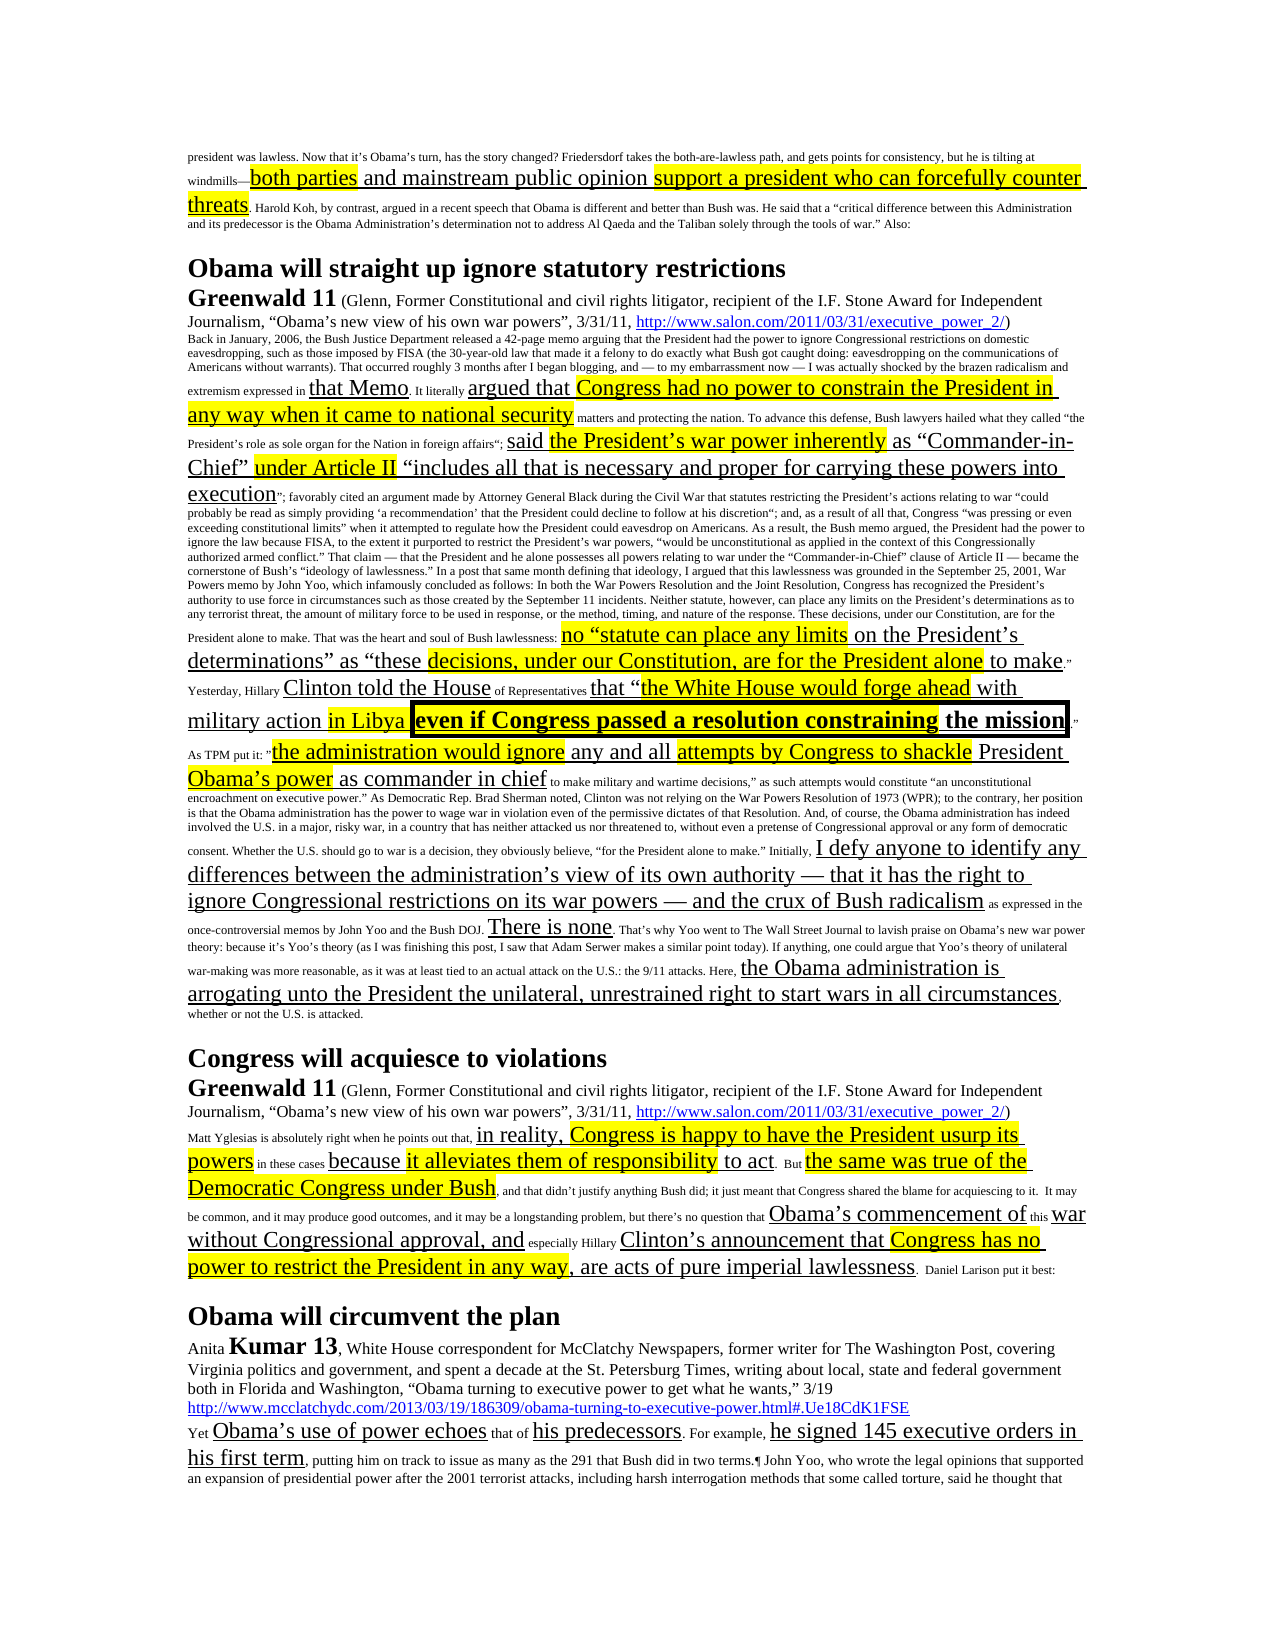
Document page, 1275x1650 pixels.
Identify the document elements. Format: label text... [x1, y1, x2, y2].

subtitle Obama will circumvent the plan [187, 1300, 1087, 1331]
subtitle Obama will straight up ignore statutory restrictions [187, 252, 1087, 283]
subtitle Congress will acquiesce to violations [187, 1042, 1087, 1073]
text Greenwald 11 (Glenn, Former Constitutional and civil rights litigator, recipient of the I.F. Stone Award for Independent Journalism, “Obama’s new view of his own war powers”, 3/31/11, http://www.salon.com/2011/03/31/executive_power_2/) [187, 1073, 1087, 1121]
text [187, 150, 1087, 231]
text Anita Kumar 13, White House correspondent for McClatchy Newspapers, former writer for The Washington Post, covering Virginia politics and government, and spent a decade at the St. Petersburg Times, writing about local, state and federal government both in Florida and Washington, “Obama turning to executive power to get what he wants,” 3/19 http://www.mcclatchydc.com/2013/03/19/186309/obama-turning-to-executive-power.html#.Ue18CdK1FSE [187, 1331, 1087, 1417]
text Greenwald 11 (Glenn, Former Constitutional and civil rights litigator, recipient of the I.F. Stone Award for Independent Journalism, “Obama’s new view of his own war powers”, 3/31/11, http://www.salon.com/2011/03/31/executive_power_2/) [187, 283, 1087, 331]
text Back in January, 2006, the Bush Justice Department released a 42-page memo arguing that the President had the power to ignore Congressional restrictions on domestic eavesdropping, such as those imposed by FISA (the 30-year-old law that made it a felony to do exactly what Bush got caught doing: eavesdropping on the communications of Americans without warrants). That occurred roughly 3 months after I began blogging, and — to my embarrassment now — I was actually shocked by the brazen radicalism and extremism expressed in that Memo. It literally argued that Congress had no power to constrain the President in any way when it came to national security matters and protecting the nation. To advance this defense, Bush lawyers hailed what they called “the President’s role as sole organ for the Nation in foreign affairs“; said the President’s war power inherently as “Commander-in-Chief” under Article II “includes all that is necessary and proper for carrying these powers into execution”; favorably cited an argument made by Attorney General Black during the Civil War that statutes restricting the President’s actions relating to war “could probably be read as simply providing ‘a recommendation’ that the President could decline to follow at his discretion“; and, as a result of all that, Congress “was pressing or even exceeding constitutional limits” when it attempted to regulate how the President could eavesdrop on Americans. As a result, the Bush memo argued, the President had the power to ignore the law because FISA, to the extent it purported to restrict the President’s war powers, “would be unconstitutional as applied in the context of this Congressionally authorized armed conflict.” That claim — that the President and he alone possesses all powers relating to war under the “Commander-in-Chief” clause of Article II — became the cornerstone of Bush’s “ideology of lawlessness.” In a post that same month defining that ideology, I argued that this lawlessness was grounded in the September 25, 2001, War Powers memo by John Yoo, which infamously concluded as follows: In both the War Powers Resolution and the Joint Resolution, Congress has recognized the President’s authority to use force in circumstances such as those created by the September 11 incidents. Neither statute, however, can place any limits on the President’s determinations as to any terrorist threat, the amount of military force to be used in response, or the method, timing, and nature of the response. These decisions, under our Constitution, are for the President alone to make. That was the heart and soul of Bush lawlessness: no “statute can place any limits on the President’s determinations” as “these decisions, under our Constitution, are for the President alone to make.” Yesterday, Hillary Clinton told the House of Representatives that “the White House would forge ahead with military action in Libya even if Congress passed a resolution constraining the mission.” As TPM put it: ”the administration would ignore any and all attempts by Congress to shackle President Obama’s power as commander in chief to make military and wartime decisions,” as such attempts would constitute “an unconstitutional encroachment on executive power.” As Democratic Rep. Brad Sherman noted, Clinton was not relying on the War Powers Resolution of 1973 (WPR); to the contrary, her position is that the Obama administration has the power to wage war in violation even of the permissive dictates of that Resolution. And, of course, the Obama administration has indeed involved the U.S. in a major, risky war, in a country that has neither attacked us nor threatened to, without even a pretense of Congressional approval or any form of democratic consent. Whether the U.S. should go to war is a decision, they obviously believe, “for the President alone to make.” Initially, I defy anyone to identify any differences between the administration’s view of its own authority — that it has the right to ignore Congressional restrictions on its war powers — and the crux of Bush radicalism as expressed in the once-controversial memos by John Yoo and the Bush DOJ. There is none. That’s why Yoo went to The Wall Street Journal to lavish praise on Obama’s new war power theory: because it’s Yoo’s theory (as I was finishing this post, I saw that Adam Serwer makes a similar point today). If anything, one could argue that Yoo’s theory of unilateral war-making was more reasonable, as it was at least tied to an actual attack on the U.S.: the 9/11 attacks. Here, the Obama administration is arrogating unto the President the unilateral, unrestrained right to start wars in all circumstances, whether or not the U.S. is attacked. [187, 331, 1087, 1021]
text Matt Yglesias is absolutely right when he points out that, in reality, Congress is happy to have the President usurp its powers in these cases because it alleviates them of responsibility to act. But the same was true of the Democratic Congress under Bush, and that didn’t justify anything Bush did; it just meant that Congress shared the blame for acquiescing to it. It may be common, and it may produce good outcomes, and it may be a longstanding problem, but there’s no question that Obama’s commencement of this war without Congressional approval, and especially Hillary Clinton’s announcement that Congress has no power to restrict the President in any way, are acts of pure imperial lawlessness. Daniel Larison put it best: [187, 1121, 1087, 1279]
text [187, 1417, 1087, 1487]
